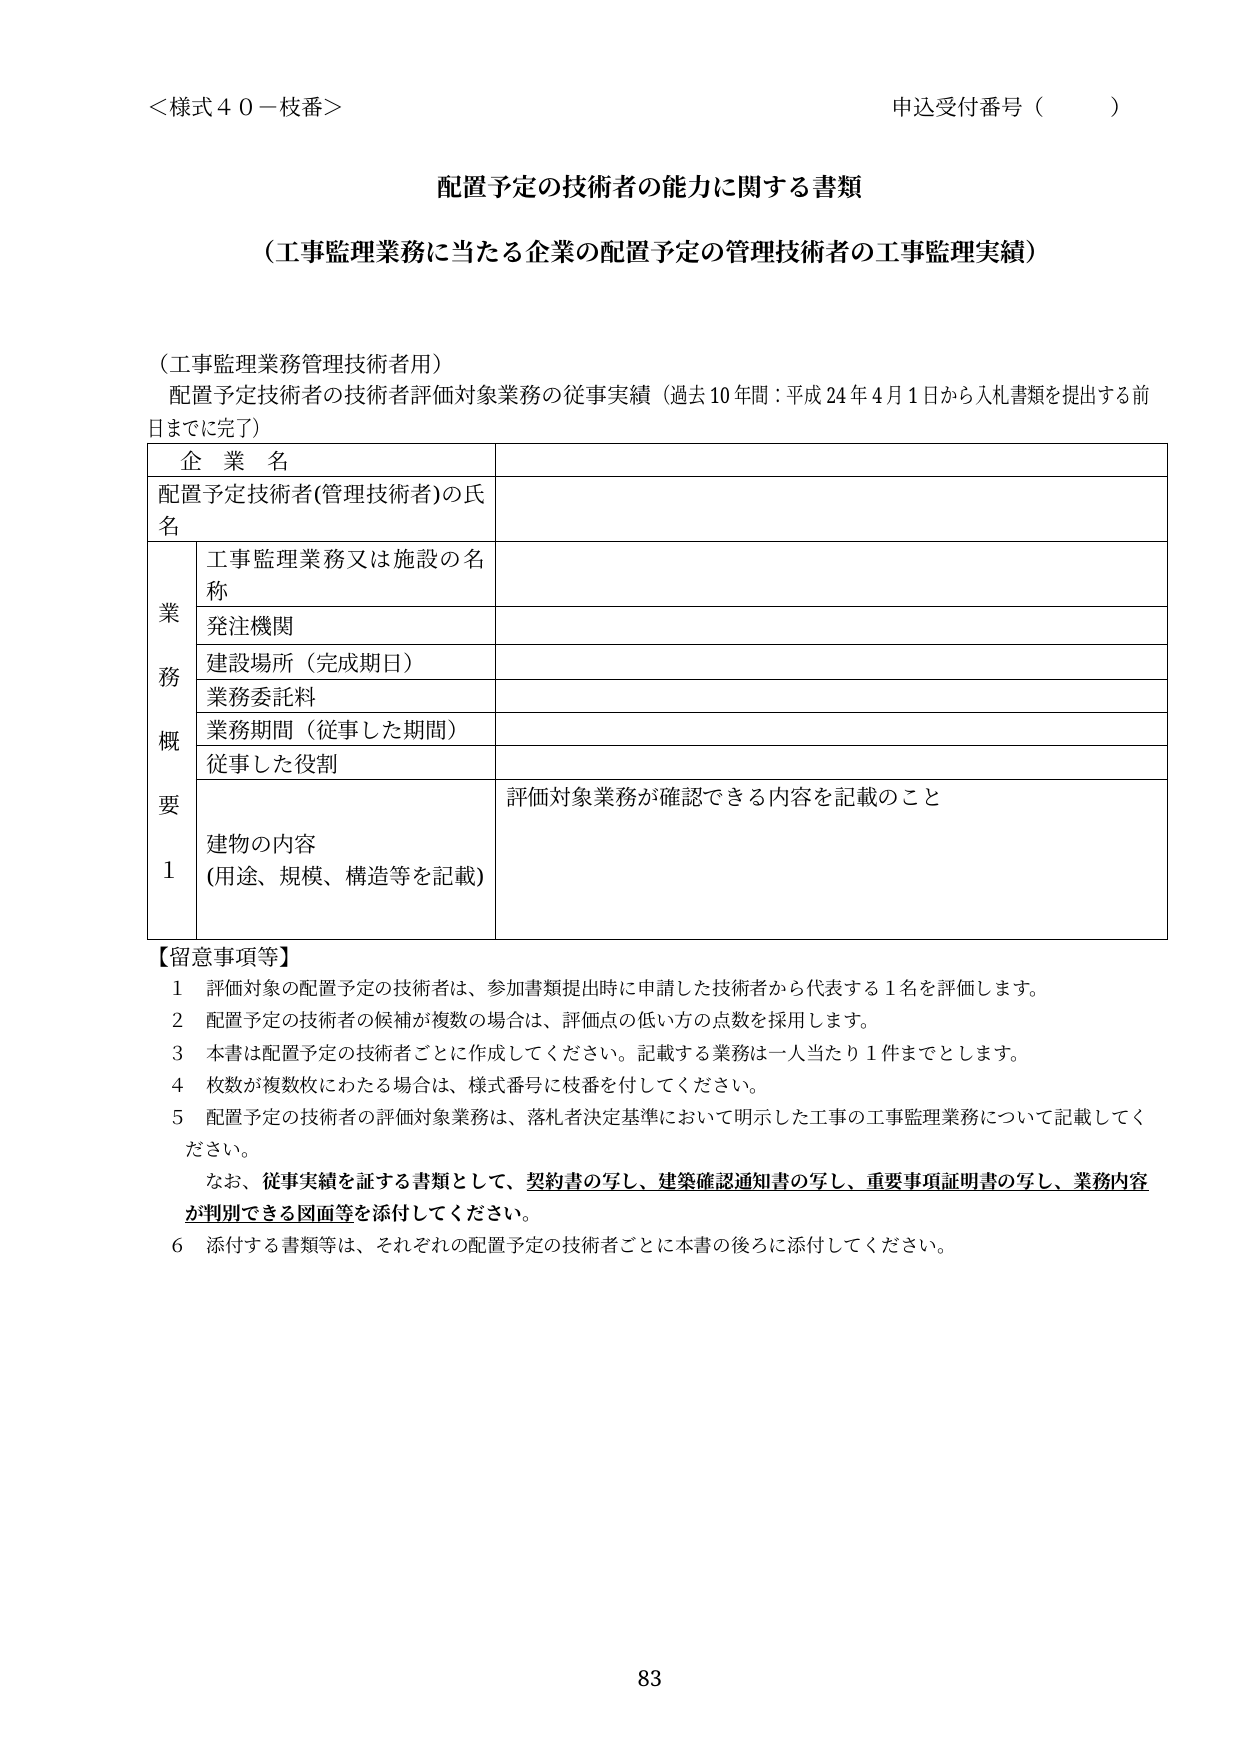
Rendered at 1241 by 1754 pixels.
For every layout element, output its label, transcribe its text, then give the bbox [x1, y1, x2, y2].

table_cell 業 務 概 要 １ [148, 542, 196, 938]
text 配置予定の技術者の能力に関する書類 [148, 154, 1152, 218]
table_cell [496, 713, 1167, 745]
text ６ 添付する書類等は、それぞれの配置予定の技術者ごとに本書の後ろに添付してください。 [166, 1228, 1152, 1260]
table_cell [496, 542, 1167, 606]
text 配置予定技術者の技術者評価対象業務の従事実績（過去10年間：平成24年4月1日から入札書類を提出する前日までに完了） [148, 378, 1152, 443]
text （工事監理業務管理技術者用） [148, 346, 1152, 378]
table_cell [496, 607, 1167, 643]
table_cell [496, 645, 1167, 679]
table_cell 業務委託料 [197, 680, 495, 712]
table_cell 従事した役割 [197, 746, 495, 778]
text ５ 配置予定の技術者の評価対象業務は、落札者決定基準において明示した工事の工事監理業務について記載してください。 [168, 1100, 1152, 1164]
table_cell 配置予定技術者(管理技術者)の氏名 [148, 477, 495, 541]
table_header 企 業 名 [148, 444, 495, 476]
table_cell 業務期間（従事した期間） [197, 713, 495, 745]
text （工事監理業務に当たる企業の配置予定の管理技術者の工事監理実績） [148, 218, 1152, 282]
text １ 評価対象の配置予定の技術者は、参加書類提出時に申請した技術者から代表する１名を評価します。 [168, 972, 1152, 1004]
table_cell [496, 477, 1167, 541]
text ＜様式４０－枝番＞ 申込受付番号（ ） [148, 90, 1152, 122]
table_cell 評価対象業務が確認できる内容を記載のこと [496, 780, 1167, 938]
table_cell 工事監理業務又は施設の名称 [197, 542, 495, 606]
text 【留意事項等】 [148, 940, 1152, 972]
table_cell 発注機関 [197, 607, 495, 643]
table_header [496, 444, 1167, 476]
text ４ 枚数が複数枚にわたる場合は、様式番号に枝番を付してください。 [168, 1068, 1152, 1100]
text なお、従事実績を証する書類として、契約書の写し、建築確認通知書の写し、重要事項証明書の写し、業務内容が判別できる図面等を添付してください。 [185, 1164, 1152, 1228]
table_cell [496, 680, 1167, 712]
text ３ 本書は配置予定の技術者ごとに作成してください。記載する業務は一人当たり１件までとします。 [168, 1036, 1152, 1068]
text ２ 配置予定の技術者の候補が複数の場合は、評価点の低い方の点数を採用します。 [168, 1004, 1152, 1036]
table_cell 建物の内容 (用途、規模、構造等を記載) [197, 780, 495, 938]
table_cell 建設場所（完成期日） [197, 645, 495, 679]
table_cell [496, 746, 1167, 778]
